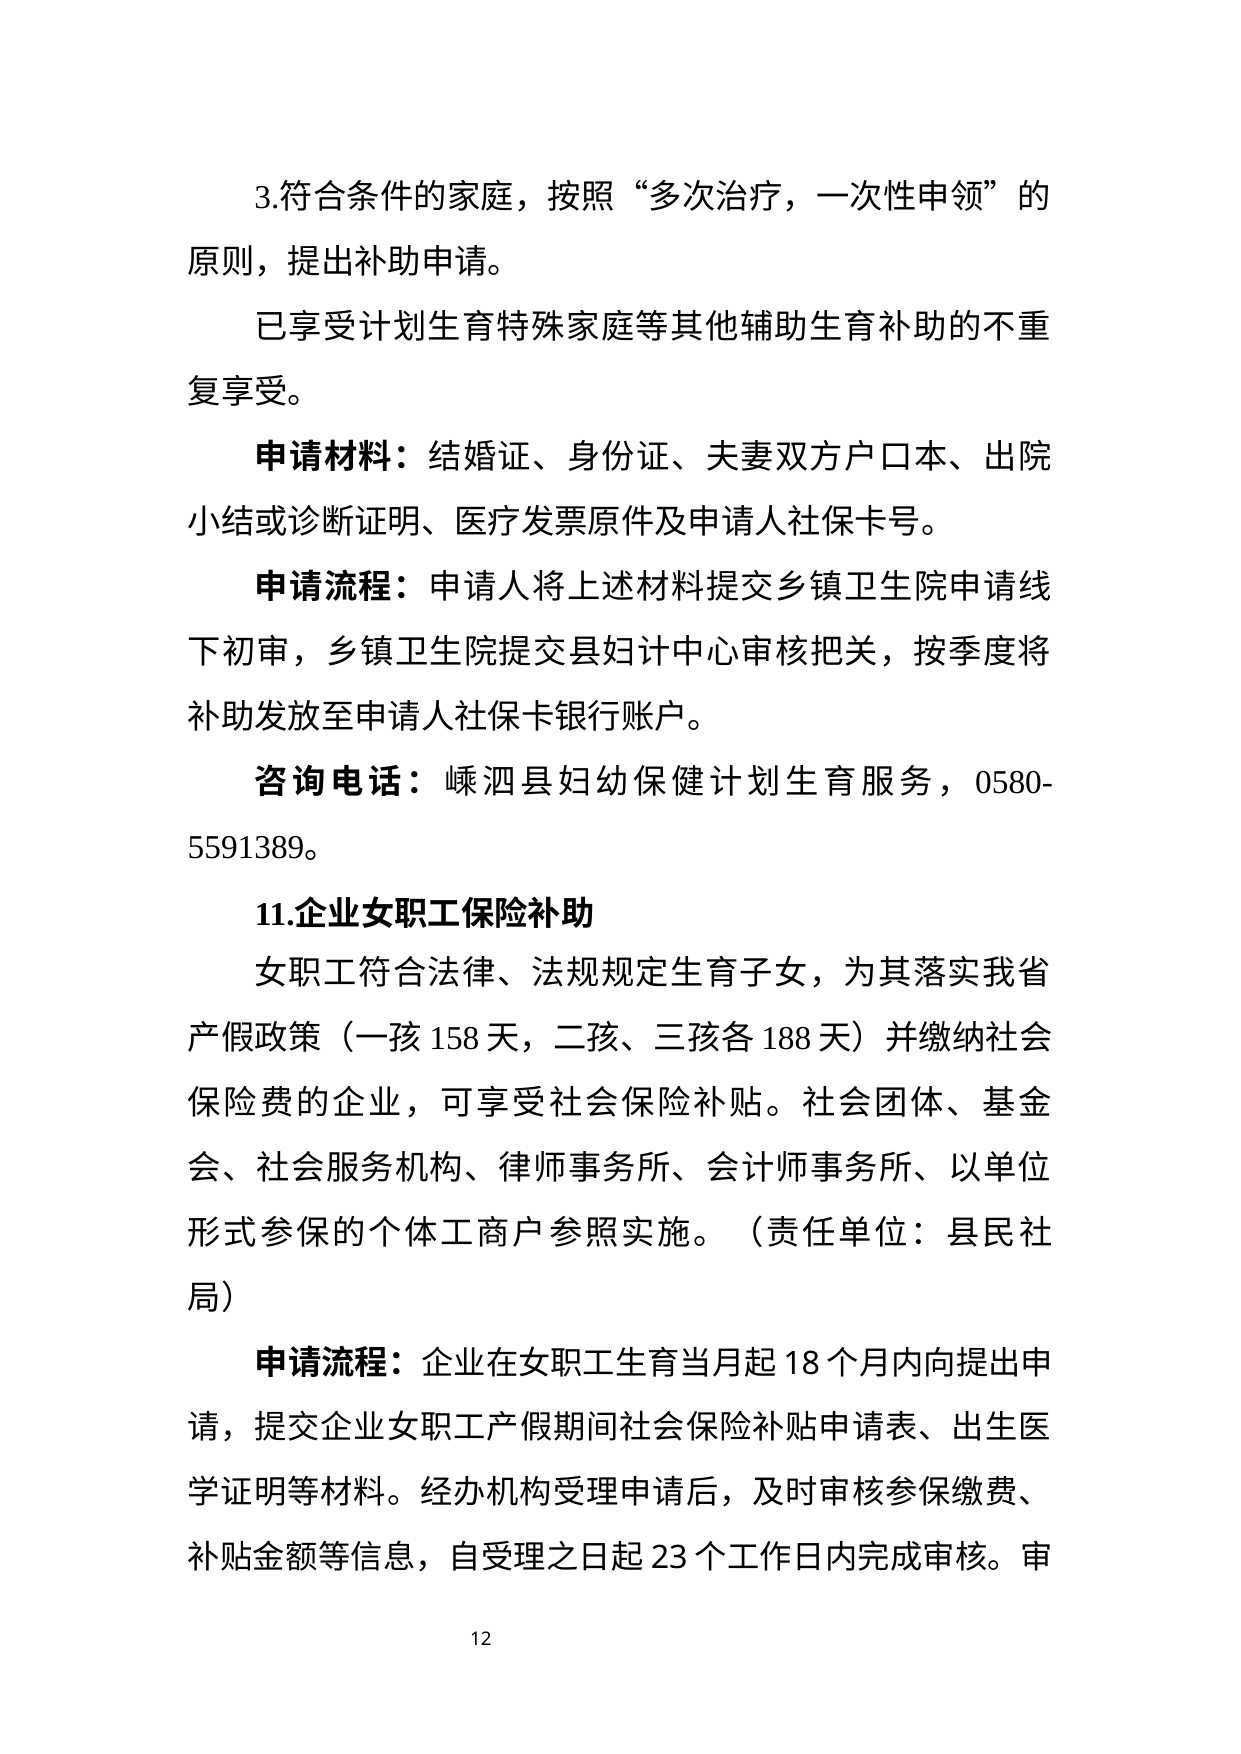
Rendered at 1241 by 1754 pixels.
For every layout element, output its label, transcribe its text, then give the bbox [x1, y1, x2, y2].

list 11.企业女职工保险补助 [187, 877, 1053, 937]
list 已享受计划生育特殊家庭等其他辅助生育补助的不重复享受。 [187, 292, 1053, 422]
list 申请流程：申请人将上述材料提交乡镇卫生院申请线下初审，乡镇卫生院提交县妇计中心审核把关，按季度将补助发放至申请人社保卡银行账户。 [187, 552, 1053, 747]
list 咨询电话：嵊泗县妇幼保健计划生育服务，0580-5591389。 [187, 747, 1053, 877]
text 女职工符合法律、法规规定生育子女，为其落实我省产假政策（一孩158天，二孩、三孩各188天）并缴纳社会保险费的企业，可享受社会保险补贴。社会团体、基金会、社会服务机构、律师事务所、会计师事务所、以单位形式参保的个体工商户参照实施。（责任单位：县民社局） [187, 937, 1053, 1327]
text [187, 1327, 1053, 1587]
list 3.符合条件的家庭，按照“多次治疗，一次性申领”的原则，提出补助申请。 [187, 162, 1053, 292]
list 申请材料：结婚证、身份证、夫妻双方户口本、出院小结或诊断证明、医疗发票原件及申请人社保卡号。 [187, 422, 1053, 552]
